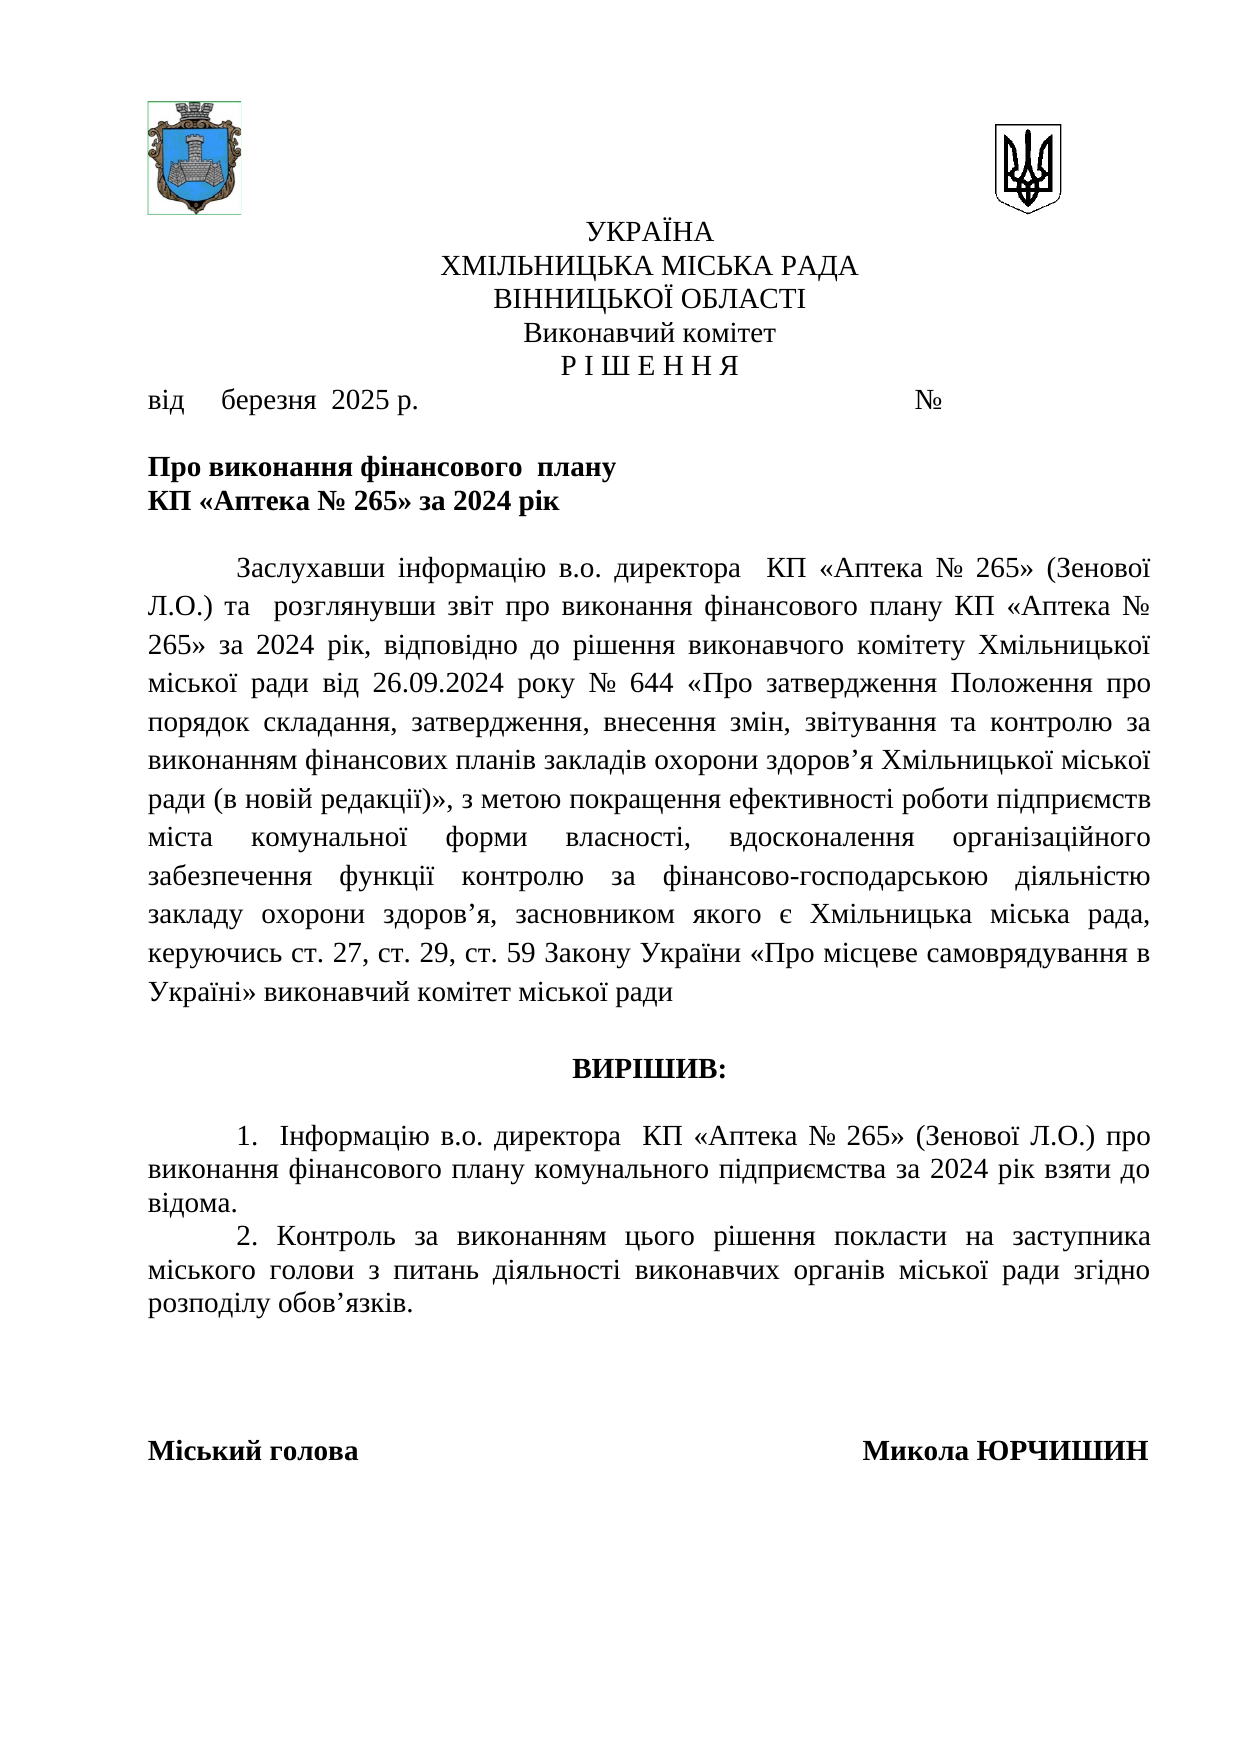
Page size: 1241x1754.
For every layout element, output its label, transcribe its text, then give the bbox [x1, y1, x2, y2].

text Міський голова Микола ЮРЧИШИН [148, 1433, 1152, 1466]
text Р І Ш Е Н Н Я [148, 348, 1152, 382]
text Виконавчий комітет [148, 315, 1152, 348]
text ХМІЛЬНИЦЬКА МІСЬКА РАДА [148, 248, 1152, 281]
text від березня 2025 р. № [148, 382, 1152, 416]
picture [147, 101, 242, 215]
text ВІННИЦЬКОЇ ОБЛАСТІ [148, 281, 1152, 315]
text 2. Контроль за виконанням цього рішення покласти на заступника міського голови з питань діяльності виконавчих органів міської ради згідно розподілу обов’язків. [148, 1218, 1152, 1319]
picture [994, 123, 1062, 215]
text УКРАЇНА [148, 214, 1152, 248]
text 1. Інформацію в.о. директора КП «Аптека № 265» (Зенової Л.О.) про виконання фінансового плану комунального підприємства за 2024 рік взяти до відома. [148, 1118, 1152, 1218]
text Заслухавши інформацію в.о. директора КП «Аптека № 265» (Зенової Л.О.) та розглянувши звіт про виконання фінансового плану КП «Аптека № 265» за 2024 рік, відповідно до рішення виконавчого комітету Хмільницької міської ради від 26.09.2024 року № 644 «Про затвердження Положення про порядок складання, затвердження, внесення змін, звітування та контролю за виконанням фінансових планів закладів охорони здоров’я Хмільницької міської ради (в новій редакції)», з метою покращення ефективності роботи підприємств міста комунальної форми власності, вдосконалення організаційного забезпечення функції контролю за фінансово-господарською діяльністю закладу охорони здоров’я, засновником якого є Хмільницька міська рада, керуючись ст. 27, ст. 29, ст. 59 Закону України «Про місцеве самоврядування в Україні» виконавчий комітет міської ради [148, 550, 1152, 1007]
text ВИРІШИВ: [148, 1051, 1152, 1084]
text КП «Аптека № 265» за 2024 рік [148, 483, 1152, 516]
text Про виконання фінансового плану [148, 449, 1152, 483]
